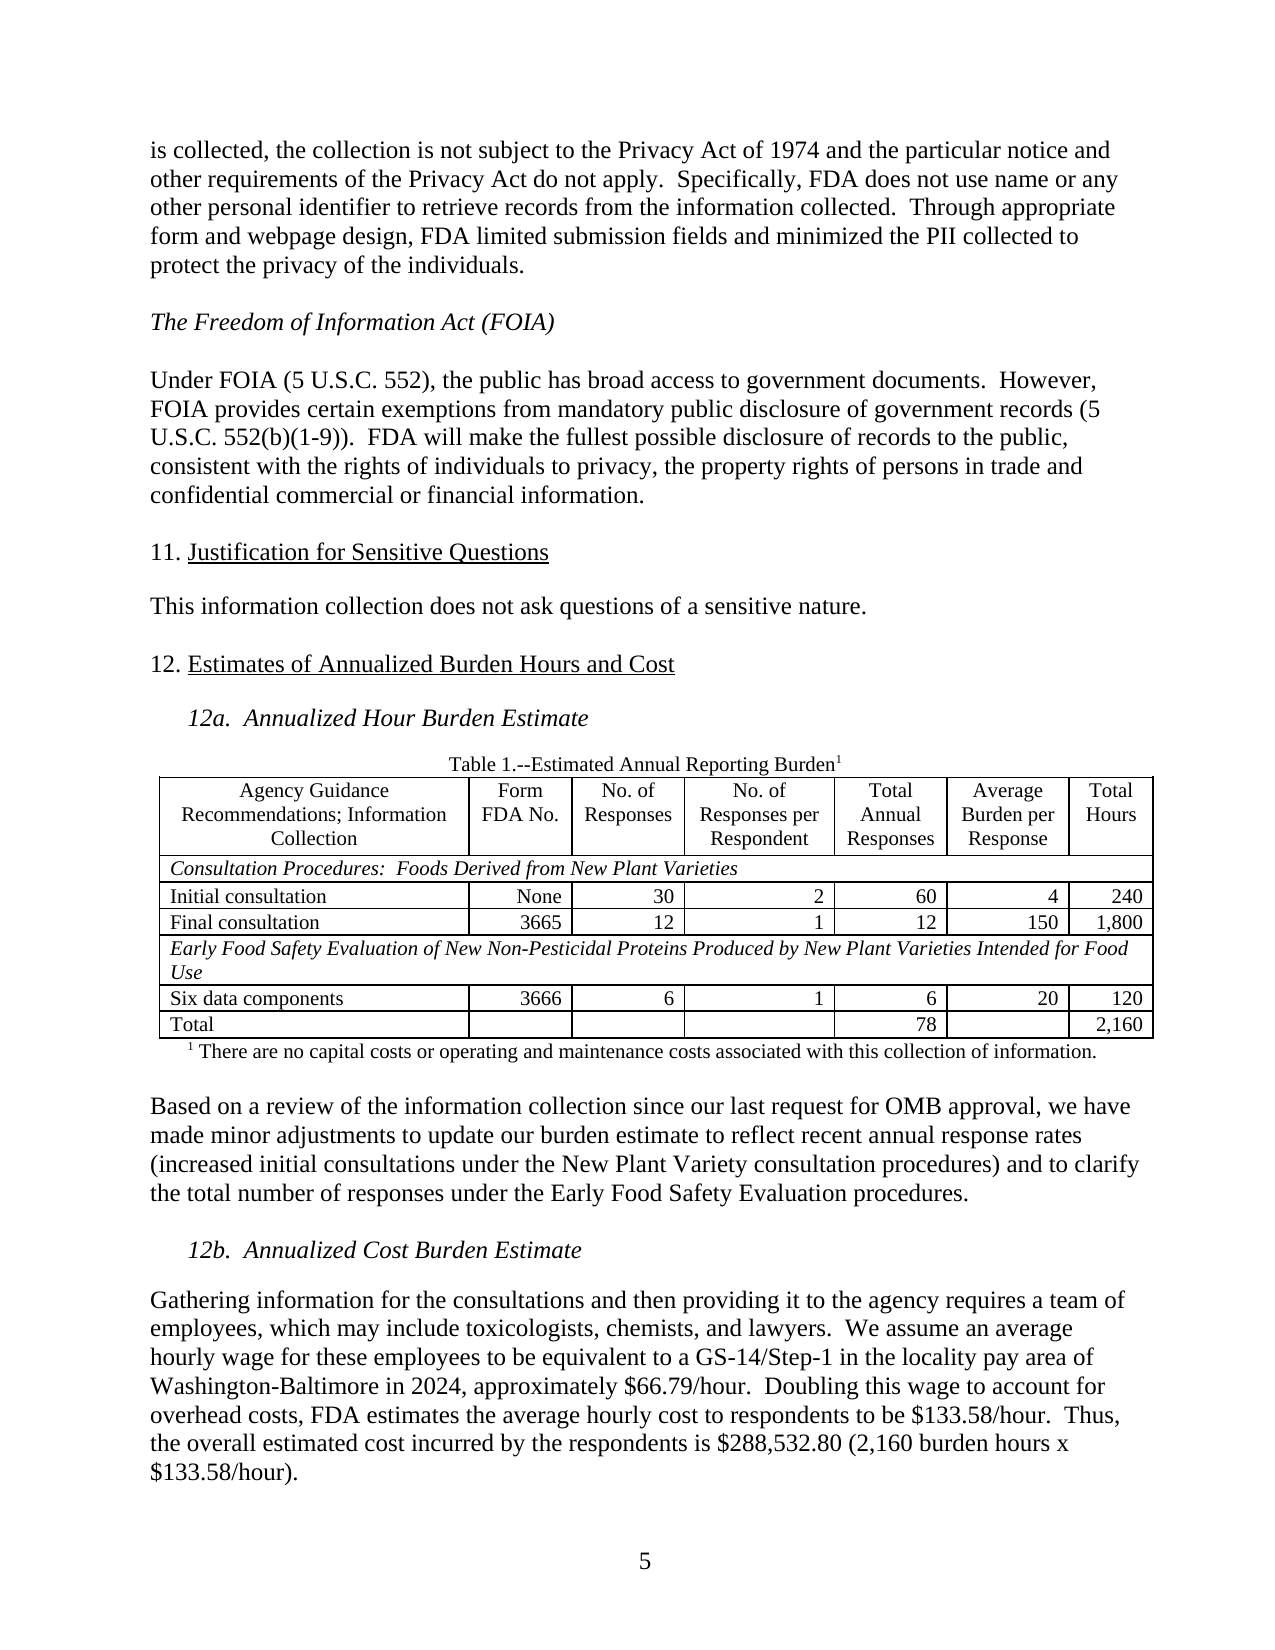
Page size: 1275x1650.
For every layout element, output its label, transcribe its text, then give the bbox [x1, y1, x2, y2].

table_header Agency Guidance Recommendations; Information Collection [160, 778, 468, 854]
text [150, 135, 1140, 279]
table_cell [470, 1012, 571, 1037]
table_cell 120 [1070, 986, 1152, 1010]
table_header No. of Responses [573, 778, 684, 854]
table_cell 12 [835, 909, 946, 934]
table_cell None [470, 883, 571, 908]
table_cell 4 [948, 883, 1068, 908]
table_cell 2,160 [1070, 1012, 1152, 1037]
table_cell 78 [835, 1012, 946, 1037]
table_cell Six data components [160, 986, 468, 1010]
text 12b. Annualized Cost Burden Estimate [187, 1235, 1140, 1264]
table_cell Initial consultation [160, 883, 468, 908]
table_cell 6 [835, 986, 946, 1010]
table_cell [573, 1012, 684, 1037]
table_cell 30 [573, 883, 684, 908]
text 1 There are no capital costs or operating and maintenance costs associated with this collection of information. [187, 1039, 1140, 1063]
text The Freedom of Information Act (FOIA) [150, 307, 1140, 336]
table_cell Final consultation [160, 909, 468, 934]
table_cell 1 [685, 986, 834, 1010]
table_cell 3666 [470, 986, 571, 1010]
table_header Average Burden per Response [948, 778, 1068, 854]
table_cell 3665 [470, 909, 571, 934]
text Based on a review of the information collection since our last request for OMB approval, we have made minor adjustments to update our burden estimate to reflect recent annual response rates (increased initial consultations under the New Plant Variety consultation procedures) and to clarify the total number of responses under the Early Food Safety Evaluation procedures. [150, 1091, 1140, 1206]
table_header Form FDA No. [470, 778, 571, 854]
text Gathering information for the consultations and then providing it to the agency requires a team of employees, which may include toxicologists, chemists, and lawyers. We assume an average hourly wage for these employees to be equivalent to a GS-14/Step-1 in the locality pay area of Washington-Baltimore in 2024, approximately $66.79/hour. Doubling this wage to account for overhead costs, FDA estimates the average hourly cost to respondents to be $133.58/hour. Thus, the overall estimated cost incurred by the respondents is $288,532.80 (2,160 burden hours x $133.58/hour). [150, 1285, 1140, 1486]
table_cell [685, 1012, 834, 1037]
list Justification for Sensitive Questions [150, 537, 1140, 566]
table_cell 150 [948, 909, 1068, 934]
table_cell Total [160, 1012, 468, 1037]
table_cell 2 [685, 883, 834, 908]
text 12a. Annualized Hour Burden Estimate [187, 703, 1140, 731]
table_cell 1,800 [1070, 909, 1152, 934]
table_cell 60 [835, 883, 946, 908]
table_cell [948, 1012, 1068, 1037]
table_cell 240 [1070, 883, 1152, 908]
table_cell Early Food Safety Evaluation of New Non-Pesticidal Proteins Produced by New Plant Varieties Intended for Food Use [160, 936, 1152, 984]
table_cell 1 [685, 909, 834, 934]
table_cell Consultation Procedures: Foods Derived from New Plant Varieties [160, 856, 1152, 881]
table_cell 12 [573, 909, 684, 934]
text This information collection does not ask questions of a sensitive nature. [150, 591, 1140, 620]
table_header No. of Responses per Respondent [685, 778, 834, 854]
list Estimates of Annualized Burden Hours and Cost [150, 649, 1140, 678]
table_cell 20 [948, 986, 1068, 1010]
text Under FOIA (5 U.S.C. 552), the public has broad access to government documents. However, FOIA provides certain exemptions from mandatory public disclosure of government records (5 U.S.C. 552(b)(1-9)). FDA will make the fullest possible disclosure of records to the public, consistent with the rights of individuals to privacy, the property rights of persons in trade and confidential commercial or financial information. [150, 365, 1140, 509]
table_header Total Hours [1070, 778, 1152, 854]
table_header Total Annual Responses [835, 778, 946, 854]
table_cell 6 [573, 986, 684, 1010]
text Table 1.--Estimated Annual Reporting Burden1 [150, 752, 1140, 776]
